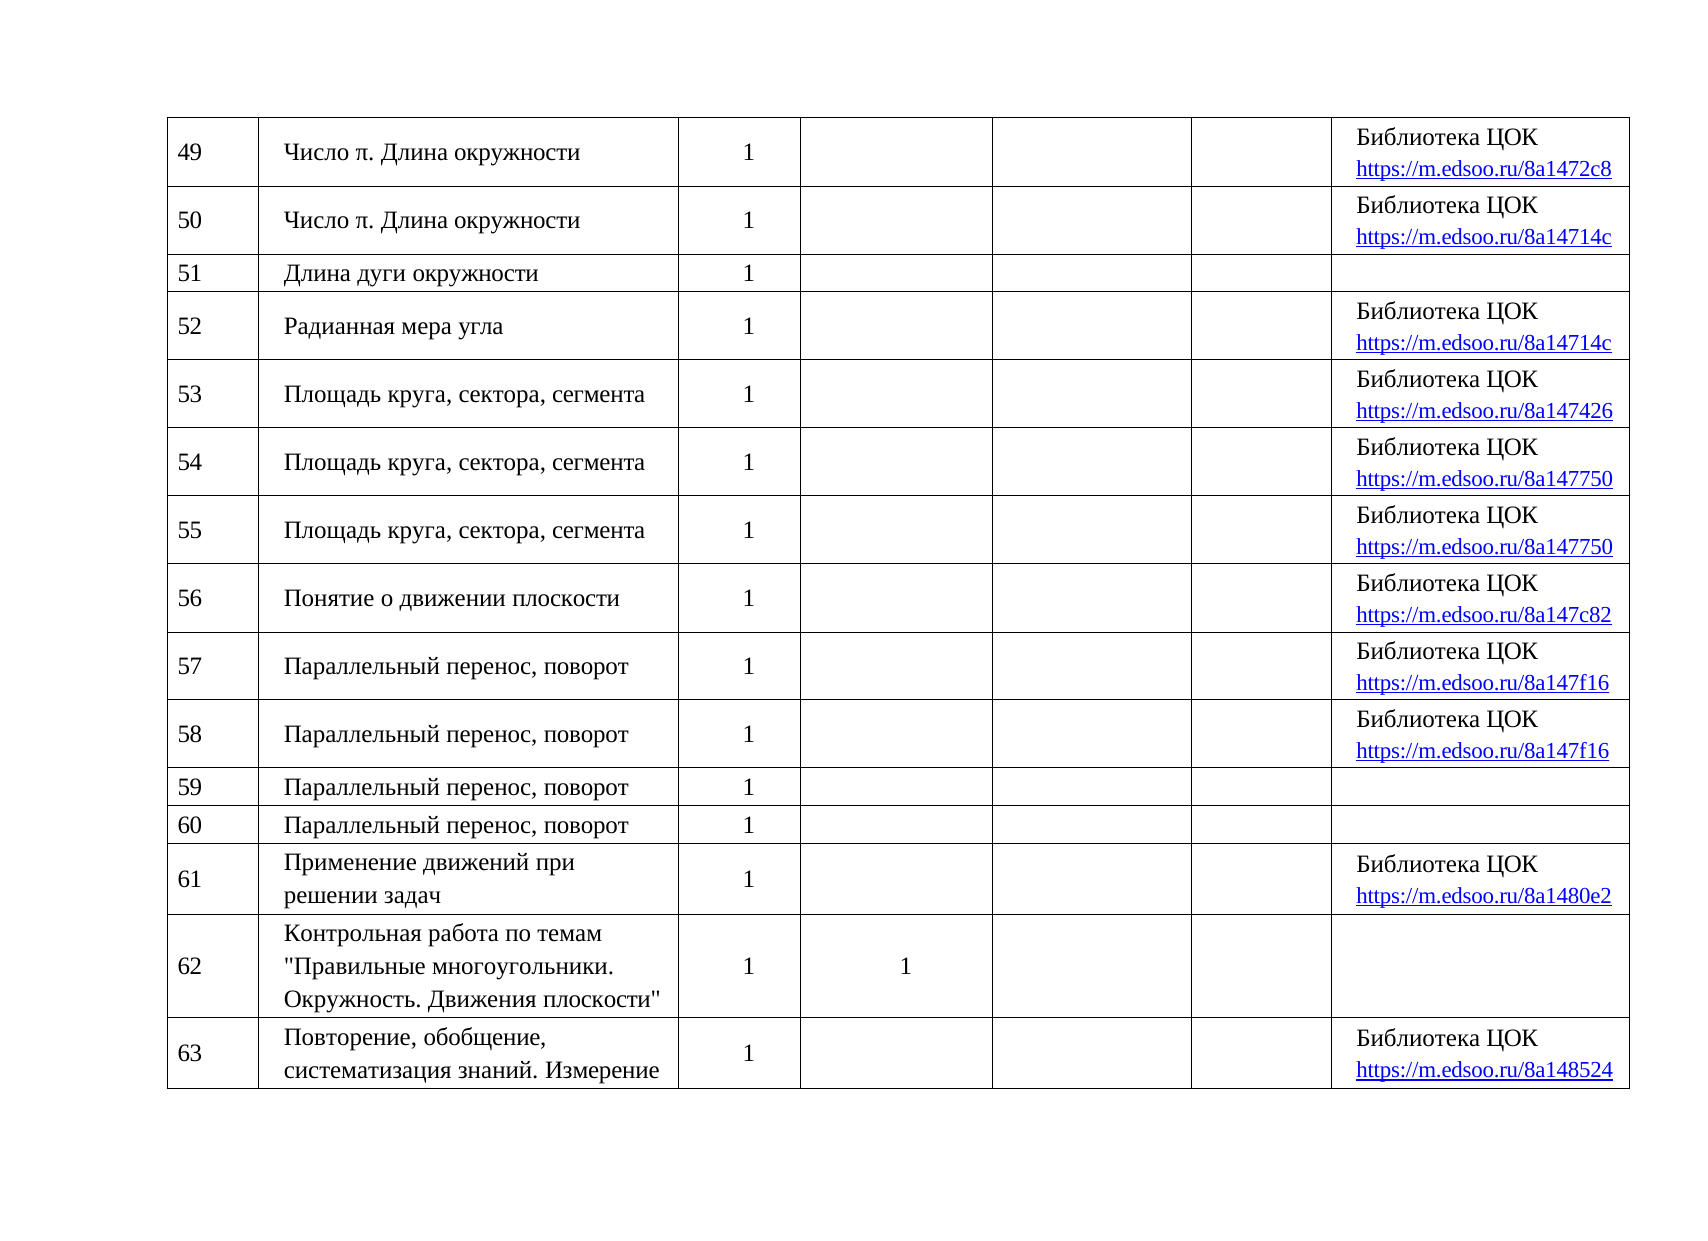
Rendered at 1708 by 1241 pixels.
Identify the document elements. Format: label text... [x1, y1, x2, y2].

table_cell 56 [168, 564, 258, 631]
table_cell 1 [679, 844, 800, 913]
table_cell Параллельный перенос, поворот [259, 700, 678, 767]
table_cell [1192, 806, 1331, 843]
table_cell [1192, 633, 1331, 699]
table_cell Длина дуги окружности [259, 255, 678, 291]
table_cell Библиотека ЦОК https://m.edsoo.ru/8a14714c [1332, 187, 1629, 253]
table_cell 51 [168, 255, 258, 291]
table_cell Библиотека ЦОК https://m.edsoo.ru/8a1480e2 [1332, 844, 1629, 913]
table_cell Библиотека ЦОК https://m.edsoo.ru/8a147f16 [1332, 633, 1629, 699]
table_cell [1192, 1018, 1331, 1088]
table_cell [993, 255, 1191, 291]
table_cell [801, 292, 992, 359]
table_cell 1 [679, 700, 800, 767]
table_header 1 [679, 118, 800, 186]
table_cell [1192, 564, 1331, 631]
table_cell [1192, 360, 1331, 427]
table_cell Площадь круга, сектора, сегмента [259, 360, 678, 427]
table_cell [1192, 768, 1331, 805]
table_cell 1 [679, 187, 800, 253]
table_cell Радианная мера угла [259, 292, 678, 359]
table_cell Повторение, обобщение, систематизация знаний. Измерение [259, 1018, 678, 1088]
table_cell 1 [679, 255, 800, 291]
table_header Библиотека ЦОК https://m.edsoo.ru/8a1472c8 [1332, 118, 1629, 186]
table_cell 1 [679, 428, 800, 495]
table_header [801, 118, 992, 186]
table_cell [1192, 255, 1331, 291]
table_cell [801, 1018, 992, 1088]
table_cell [801, 633, 992, 699]
table_cell 57 [168, 633, 258, 699]
table_cell [801, 700, 992, 767]
table_cell [801, 428, 992, 495]
table_cell 55 [168, 496, 258, 563]
table_cell [993, 292, 1191, 359]
table_cell 62 [168, 915, 258, 1017]
table_cell [993, 633, 1191, 699]
table_cell 53 [168, 360, 258, 427]
table_cell 1 [679, 1018, 800, 1088]
table_cell 52 [168, 292, 258, 359]
table_cell Контрольная работа по темам "Правильные многоугольники. Окружность. Движения плоскости" [259, 915, 678, 1017]
table_cell Параллельный перенос, поворот [259, 633, 678, 699]
table_cell [801, 768, 992, 805]
table_cell Площадь круга, сектора, сегмента [259, 496, 678, 563]
table_cell [801, 496, 992, 563]
table_cell 60 [168, 806, 258, 843]
table_cell 1 [801, 915, 992, 1017]
table_cell [801, 255, 992, 291]
table_cell 1 [679, 292, 800, 359]
table_cell [993, 915, 1191, 1017]
table_cell Библиотека ЦОК https://m.edsoo.ru/8a147426 [1332, 360, 1629, 427]
table_cell [993, 700, 1191, 767]
table_cell 1 [679, 496, 800, 563]
table_cell 54 [168, 428, 258, 495]
table_cell [993, 496, 1191, 563]
table_cell Библиотека ЦОК https://m.edsoo.ru/8a14714c [1332, 292, 1629, 359]
table_cell Библиотека ЦОК https://m.edsoo.ru/8a147750 [1332, 428, 1629, 495]
table_cell 1 [679, 360, 800, 427]
table_cell [1332, 915, 1629, 1017]
table_cell [801, 564, 992, 631]
table_cell Библиотека ЦОК https://m.edsoo.ru/8a147f16 [1332, 700, 1629, 767]
table_cell Число π. Длина окружности [259, 187, 678, 253]
table_cell Параллельный перенос, поворот [259, 806, 678, 843]
table_cell [1192, 428, 1331, 495]
table_cell [993, 428, 1191, 495]
table_cell 1 [679, 915, 800, 1017]
table_cell [1332, 255, 1629, 291]
table_cell 63 [168, 1018, 258, 1088]
table_cell [801, 360, 992, 427]
table_cell [1192, 496, 1331, 563]
table_cell [993, 806, 1191, 843]
table_cell [1332, 806, 1629, 843]
table_cell Библиотека ЦОК https://m.edsoo.ru/8a147750 [1332, 496, 1629, 563]
table_cell 1 [679, 633, 800, 699]
table_cell [993, 1018, 1191, 1088]
table_cell [1192, 187, 1331, 253]
table_cell [993, 564, 1191, 631]
table_cell Библиотека ЦОК https://m.edsoo.ru/8a148524 [1332, 1018, 1629, 1088]
table_cell Параллельный перенос, поворот [259, 768, 678, 805]
table_cell Понятие о движении плоскости [259, 564, 678, 631]
table_cell [1192, 844, 1331, 913]
table_cell Применение движений при решении задач [259, 844, 678, 913]
table_header 49 [168, 118, 258, 186]
table_cell [801, 806, 992, 843]
table_cell 1 [679, 564, 800, 631]
table_cell [993, 768, 1191, 805]
table_cell [1192, 292, 1331, 359]
table_cell [1192, 915, 1331, 1017]
table_cell 50 [168, 187, 258, 253]
table_cell 1 [679, 806, 800, 843]
table_cell [993, 360, 1191, 427]
table_header [1192, 118, 1331, 186]
table_cell 59 [168, 768, 258, 805]
table_cell [801, 844, 992, 913]
table_cell 61 [168, 844, 258, 913]
table_header Число π. Длина окружности [259, 118, 678, 186]
table_cell [1192, 700, 1331, 767]
table_cell 58 [168, 700, 258, 767]
table_cell [1332, 768, 1629, 805]
table_cell [993, 844, 1191, 913]
table_cell Библиотека ЦОК https://m.edsoo.ru/8a147c82 [1332, 564, 1629, 631]
table_cell 1 [679, 768, 800, 805]
table_cell [993, 187, 1191, 253]
table_cell [801, 187, 992, 253]
table_header [993, 118, 1191, 186]
table_cell Площадь круга, сектора, сегмента [259, 428, 678, 495]
